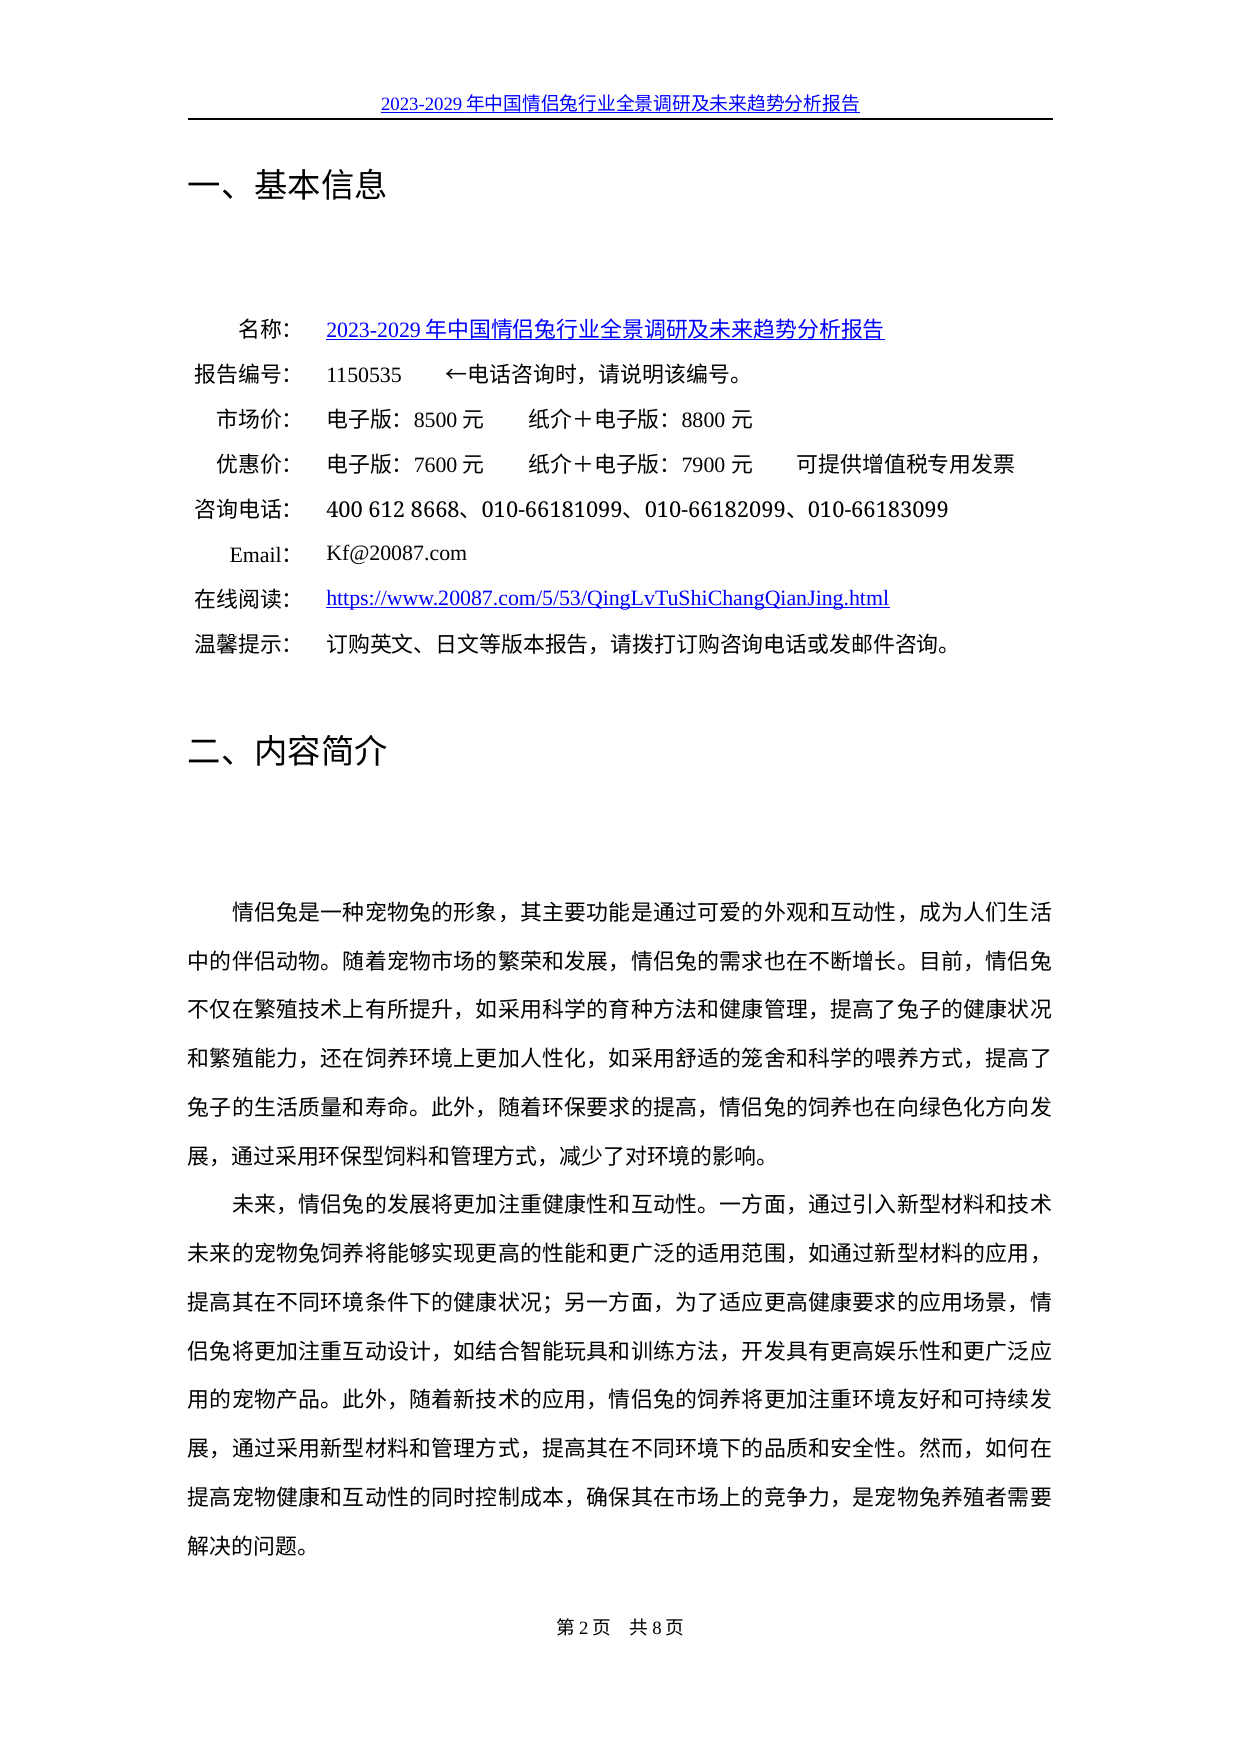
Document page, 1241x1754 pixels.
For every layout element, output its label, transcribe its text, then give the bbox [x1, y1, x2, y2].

table_header 名称： [167, 312, 315, 357]
table_cell [315, 582, 1073, 627]
table_cell 优惠价： [167, 447, 315, 492]
table_cell 电子版：7600 元 纸介＋电子版：7900 元 可提供增值税专用发票 [315, 447, 1073, 492]
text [187, 894, 1053, 1561]
table_cell Email： [167, 537, 315, 582]
table_cell 咨询电话： [167, 492, 315, 537]
table_header 2023-2029年中国情侣兔行业全景调研及未来趋势分析报告 [315, 312, 1073, 357]
table_cell Kf@20087.com [315, 537, 1073, 582]
table_cell 400 612 8668、010-66181099、010-66182099、010-66183099 [315, 492, 1073, 537]
table_cell 电子版：8500 元 纸介＋电子版：8800 元 [315, 402, 1073, 447]
table_cell 订购英文、日文等版本报告，请拨打订购咨询电话或发邮件咨询。 [315, 627, 1073, 672]
table_cell 报告编号： [167, 357, 315, 402]
table_cell 在线阅读： [167, 582, 315, 627]
table_cell 市场价： [167, 402, 315, 447]
title 一、基本信息 [187, 150, 1053, 215]
table_cell 温馨提示： [167, 627, 315, 672]
table_cell 1150535 ←电话咨询时，请说明该编号。 [315, 357, 1073, 402]
title 二、内容简介 [187, 717, 1053, 782]
